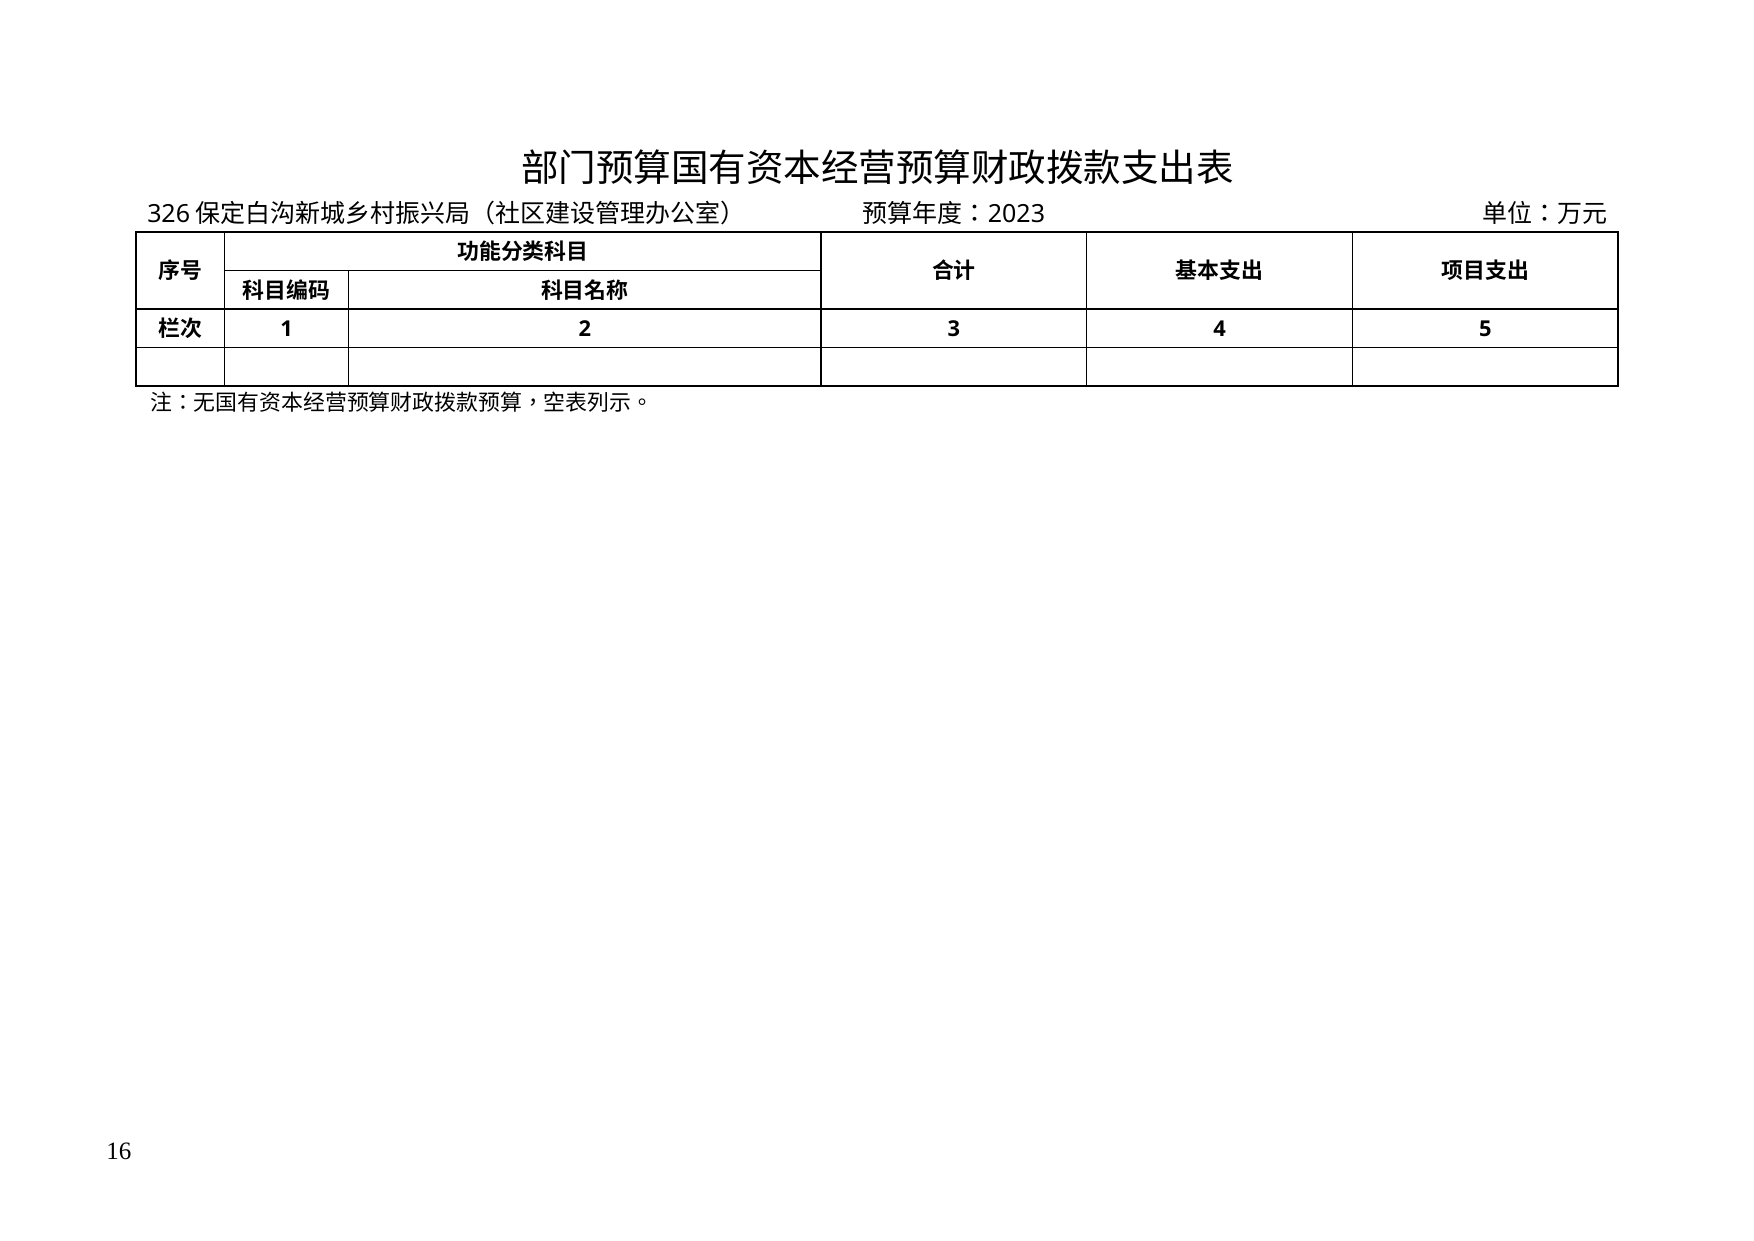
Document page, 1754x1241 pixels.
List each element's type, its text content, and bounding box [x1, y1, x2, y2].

table_cell 基本支出 [1087, 233, 1352, 308]
text 注：无国有资本经营预算财政拨款预算，空表列示。 [106, 387, 1648, 416]
text 部门预算国有资本经营预算财政拨款支出表 [106, 142, 1648, 193]
table_cell 5 [1353, 310, 1617, 347]
table_header 单位：万元 [1087, 195, 1617, 231]
table_cell [349, 348, 820, 385]
table_cell 项目支出 [1353, 233, 1617, 308]
table_cell [1087, 348, 1352, 385]
table_cell 功能分类科目 [225, 233, 820, 270]
table_header 预算年度：2023 [822, 195, 1086, 231]
table_cell 科目编码 [225, 271, 348, 308]
table_cell [822, 348, 1086, 385]
table_cell 栏次 [137, 310, 224, 347]
table_cell 3 [822, 310, 1086, 347]
table_cell 合计 [822, 233, 1086, 308]
table_cell [225, 348, 348, 385]
table_cell 1 [225, 310, 348, 347]
table_cell 2 [349, 310, 820, 347]
table_cell [137, 348, 224, 385]
table_cell 科目名称 [349, 271, 820, 308]
table_header 326保定白沟新城乡村振兴局（社区建设管理办公室） [137, 195, 820, 231]
table_cell [1353, 348, 1617, 385]
table_cell 序号 [137, 233, 224, 308]
table_cell 4 [1087, 310, 1352, 347]
